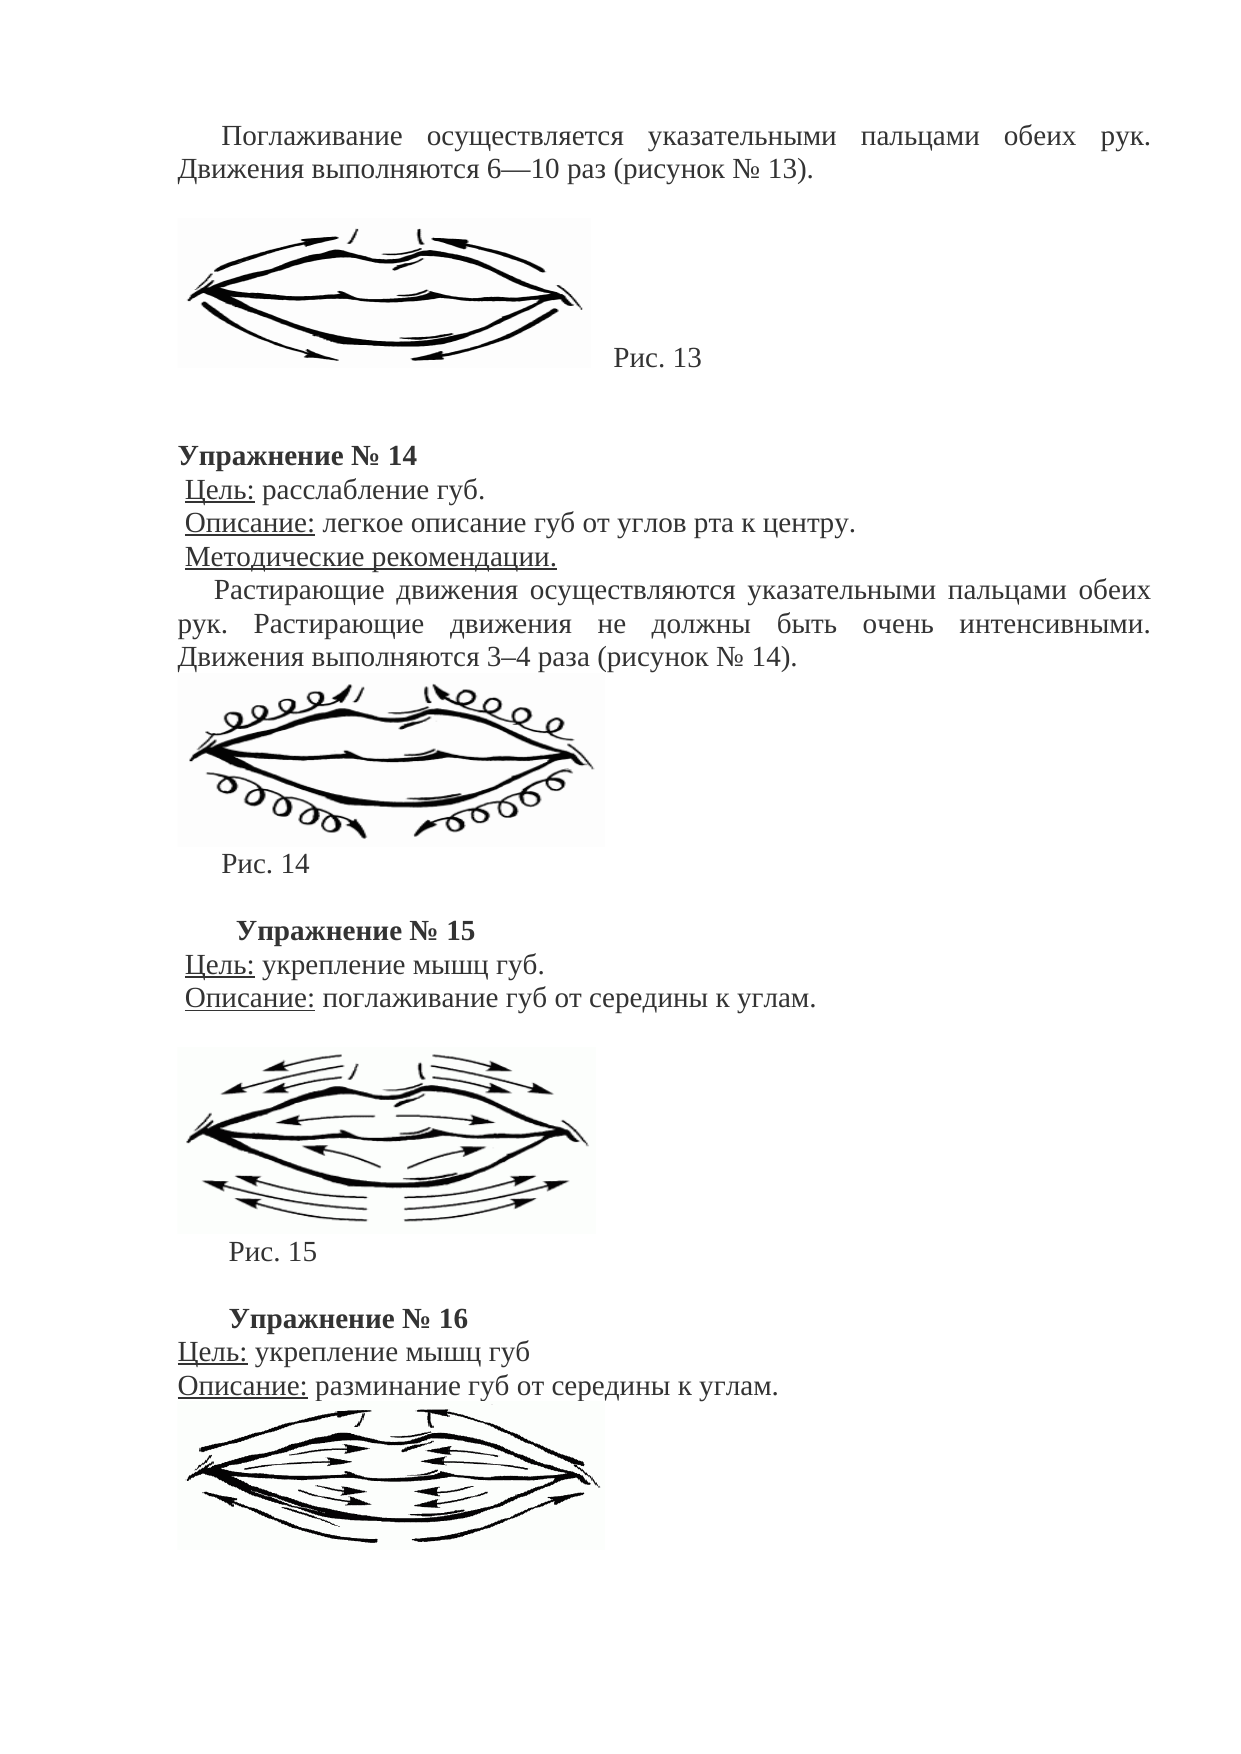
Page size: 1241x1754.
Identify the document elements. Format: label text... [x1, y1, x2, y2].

text Растирающие движения осуществляются указательными пальцами обеих рук. Растирающие движения не должны быть очень интенсивными. Движения выполняются 3–4 раза (рисунок № 14). [177, 572, 1152, 673]
text Описание: поглаживание губ от середины к углам. [177, 981, 1152, 1014]
text Описание: легкое описание губ от углов рта к центру. [177, 505, 1152, 539]
picture [177, 1401, 606, 1550]
picture [177, 673, 606, 847]
text Упражнение № 14 [177, 438, 1152, 472]
picture [177, 1047, 596, 1234]
text Рис. 15 Упражнение № 16 [177, 1234, 1152, 1334]
text Цель: укрепление мышц губ [177, 1334, 1152, 1368]
text Поглаживание осуществляется указательными пальцами обеих рук. Движения выполняются 6—10 раз (рисунок № 13). [177, 118, 1152, 185]
text Рис. 14 Упражнение № 15 [177, 846, 1152, 947]
text Цель: укрепление мышц губ. [177, 947, 1152, 981]
text Методические рекомендации. [177, 539, 1152, 572]
text Описание: разминание губ от середины к углам. [177, 1368, 1152, 1401]
picture [177, 218, 592, 368]
text Цель: расслабление губ. [177, 472, 1152, 505]
